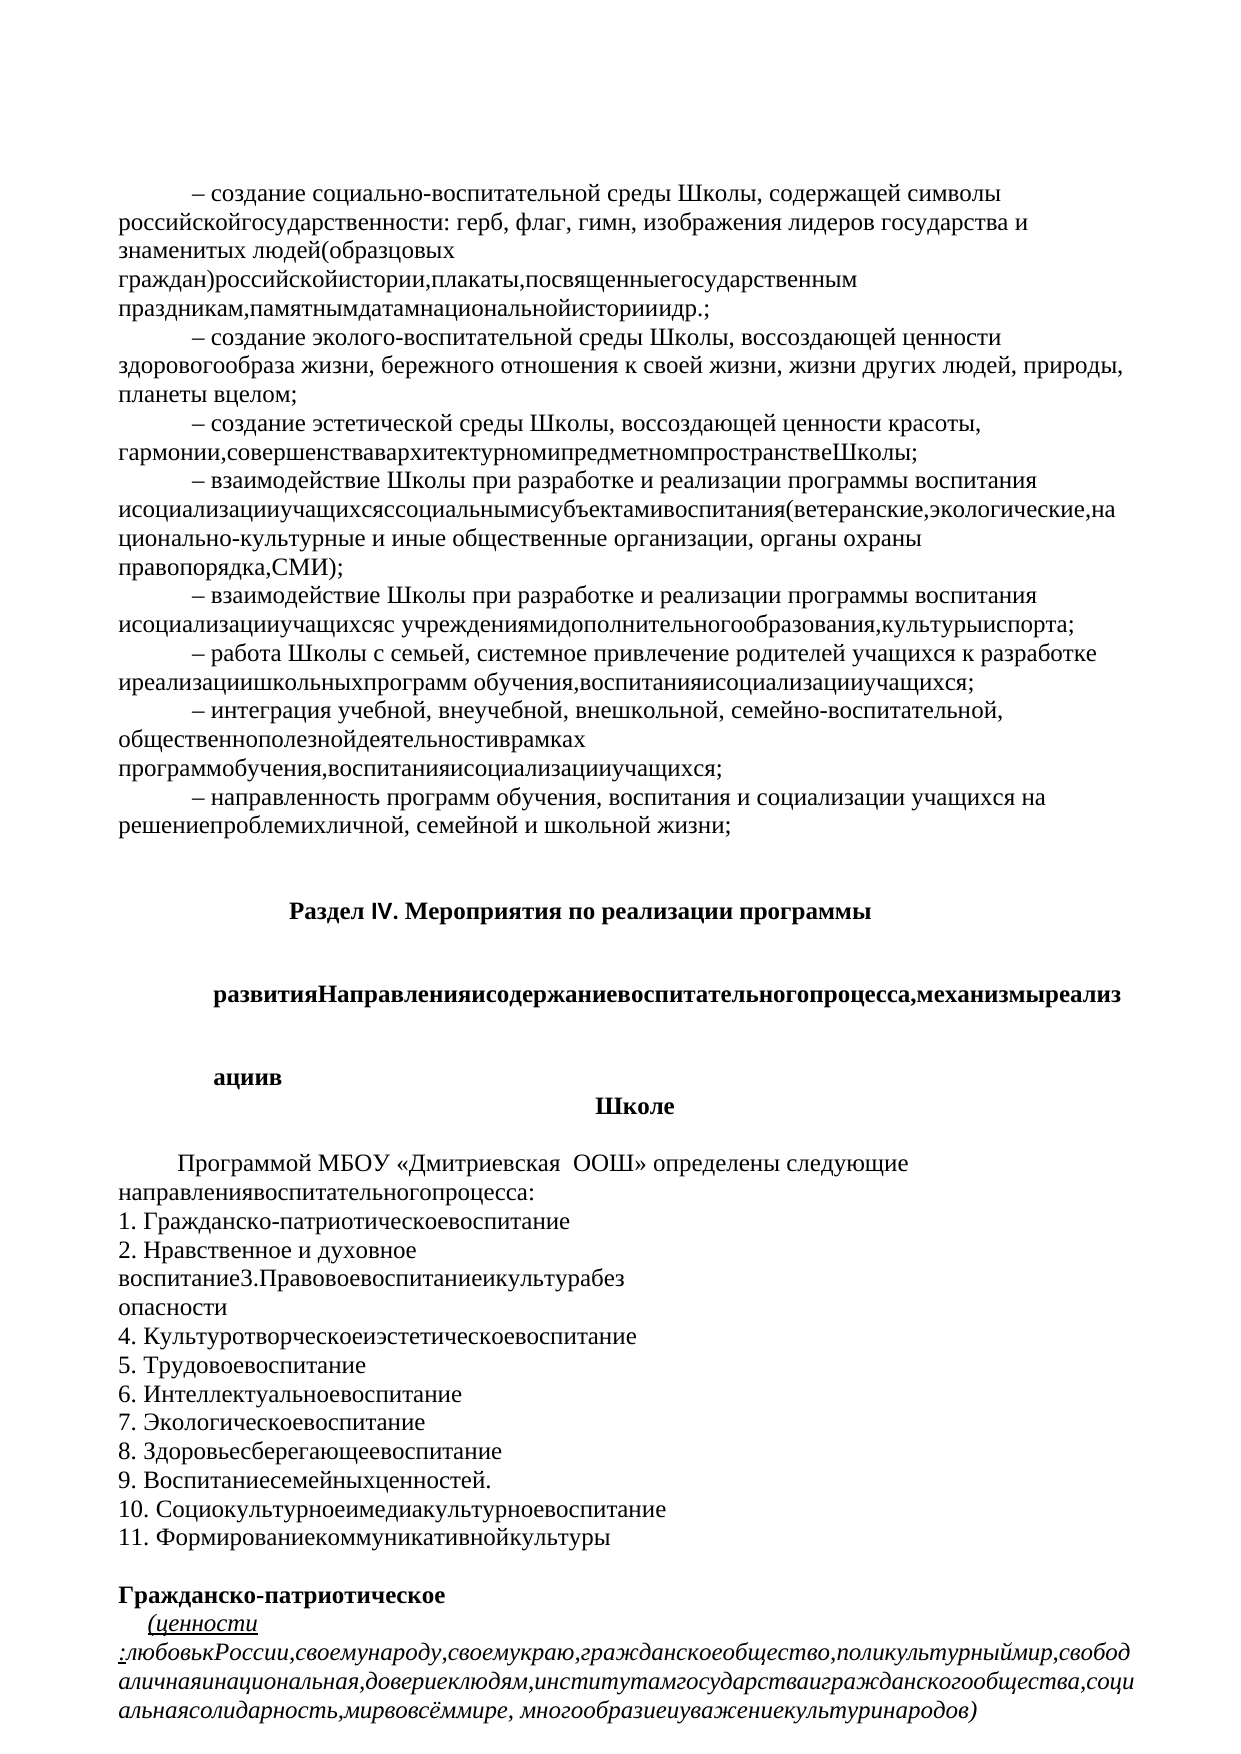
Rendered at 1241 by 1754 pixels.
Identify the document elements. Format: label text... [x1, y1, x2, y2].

text Школе [190, 1091, 1079, 1120]
subtitle Гражданско-патриотическое [118, 1580, 1219, 1608]
list интеграция учебной, внеучебной, внешкольной, семейно-воспитательной, общественнополезнойдеятельностиврамках программобучения,воспитанияисоциализацииучащихся; [118, 695, 1150, 782]
text праздникам,памятнымдатамнациональнойисторииидр.; [118, 293, 1219, 322]
list Интеллектуальноевоспитание [118, 1379, 1219, 1407]
text (ценности:любовькРоссии,своемународу,своемукраю,гражданскоеобщество,поликультурныймир,свободаличнаяинациональная,довериеклюдям,институтамгосударстваигражданскогообщества,социальнаясолидарность,мирвовсёммире, многообразиеиуважениекультуринародов) [118, 1608, 1138, 1723]
list взаимодействие Школы при разработке и реализации программы воспитания исоциализацииучащихсяс учреждениямидополнительногообразования,культурыиспорта; [118, 580, 1105, 638]
list создание эстетической среды Школы, воссоздающей ценности красоты, гармонии,совершенствавархитектурномипредметномпространствеШколы; [118, 408, 1096, 465]
list Социокультурноеимедиакультурноевоспитание [118, 1494, 1219, 1522]
list Трудовоевоспитание [118, 1350, 1219, 1379]
list Экологическоевоспитание [118, 1407, 1219, 1436]
list создание эколого-воспитательной среды Школы, воссоздающей ценности здоровогообраза жизни, бережного отношения к своей жизни, жизни других людей, природы, планеты вцелом; [118, 322, 1130, 408]
list Культуротворческоеиэстетическоевоспитание [118, 1321, 1219, 1350]
list Нравственное и духовное воспитание3.Правовоевоспитаниеикультурабезопасности [118, 1235, 637, 1321]
list работа Школы с семьей, системное привлечение родителей учащихся к разработке иреализациишкольныхпрограмм обучения,воспитанияисоциализацииучащихся; [118, 638, 1117, 695]
list направленность программ обучения, воспитания и социализации учащихся на решениепроблемихличной, семейной и школьной жизни; [118, 782, 1145, 839]
subtitle Раздел IV. Мероприятия по реализации программы развитияНаправленияисодержаниевоспитательногопроцесса,механизмыреализациив [213, 843, 1134, 1090]
list создание социально-воспитательной среды Школы, содержащей символы российскойгосударственности: герб, флаг, гимн, изображения лидеров государства и знаменитых людей(образцовых граждан)российскойистории,плакаты,посвященныегосударственным [118, 178, 1131, 293]
text Программой МБОУ «Дмитриевская ООШ» определены следующие направлениявоспитательногопроцесса: [118, 1148, 1019, 1206]
list Здоровьесберегающеевоспитание [118, 1436, 1219, 1465]
list Воспитаниесемейныхценностей. [118, 1465, 1219, 1494]
list взаимодействие Школы при разработке и реализации программы воспитания исоциализацииучащихсяссоциальнымисубъектамивоспитания(ветеранские,экологические,национально-культурные и иные общественные организации, органы охраны правопорядка,СМИ); [118, 465, 1121, 580]
list Формированиекоммуникативнойкультуры [118, 1522, 1219, 1551]
list Гражданско-патриотическоевоспитание [118, 1206, 1219, 1235]
